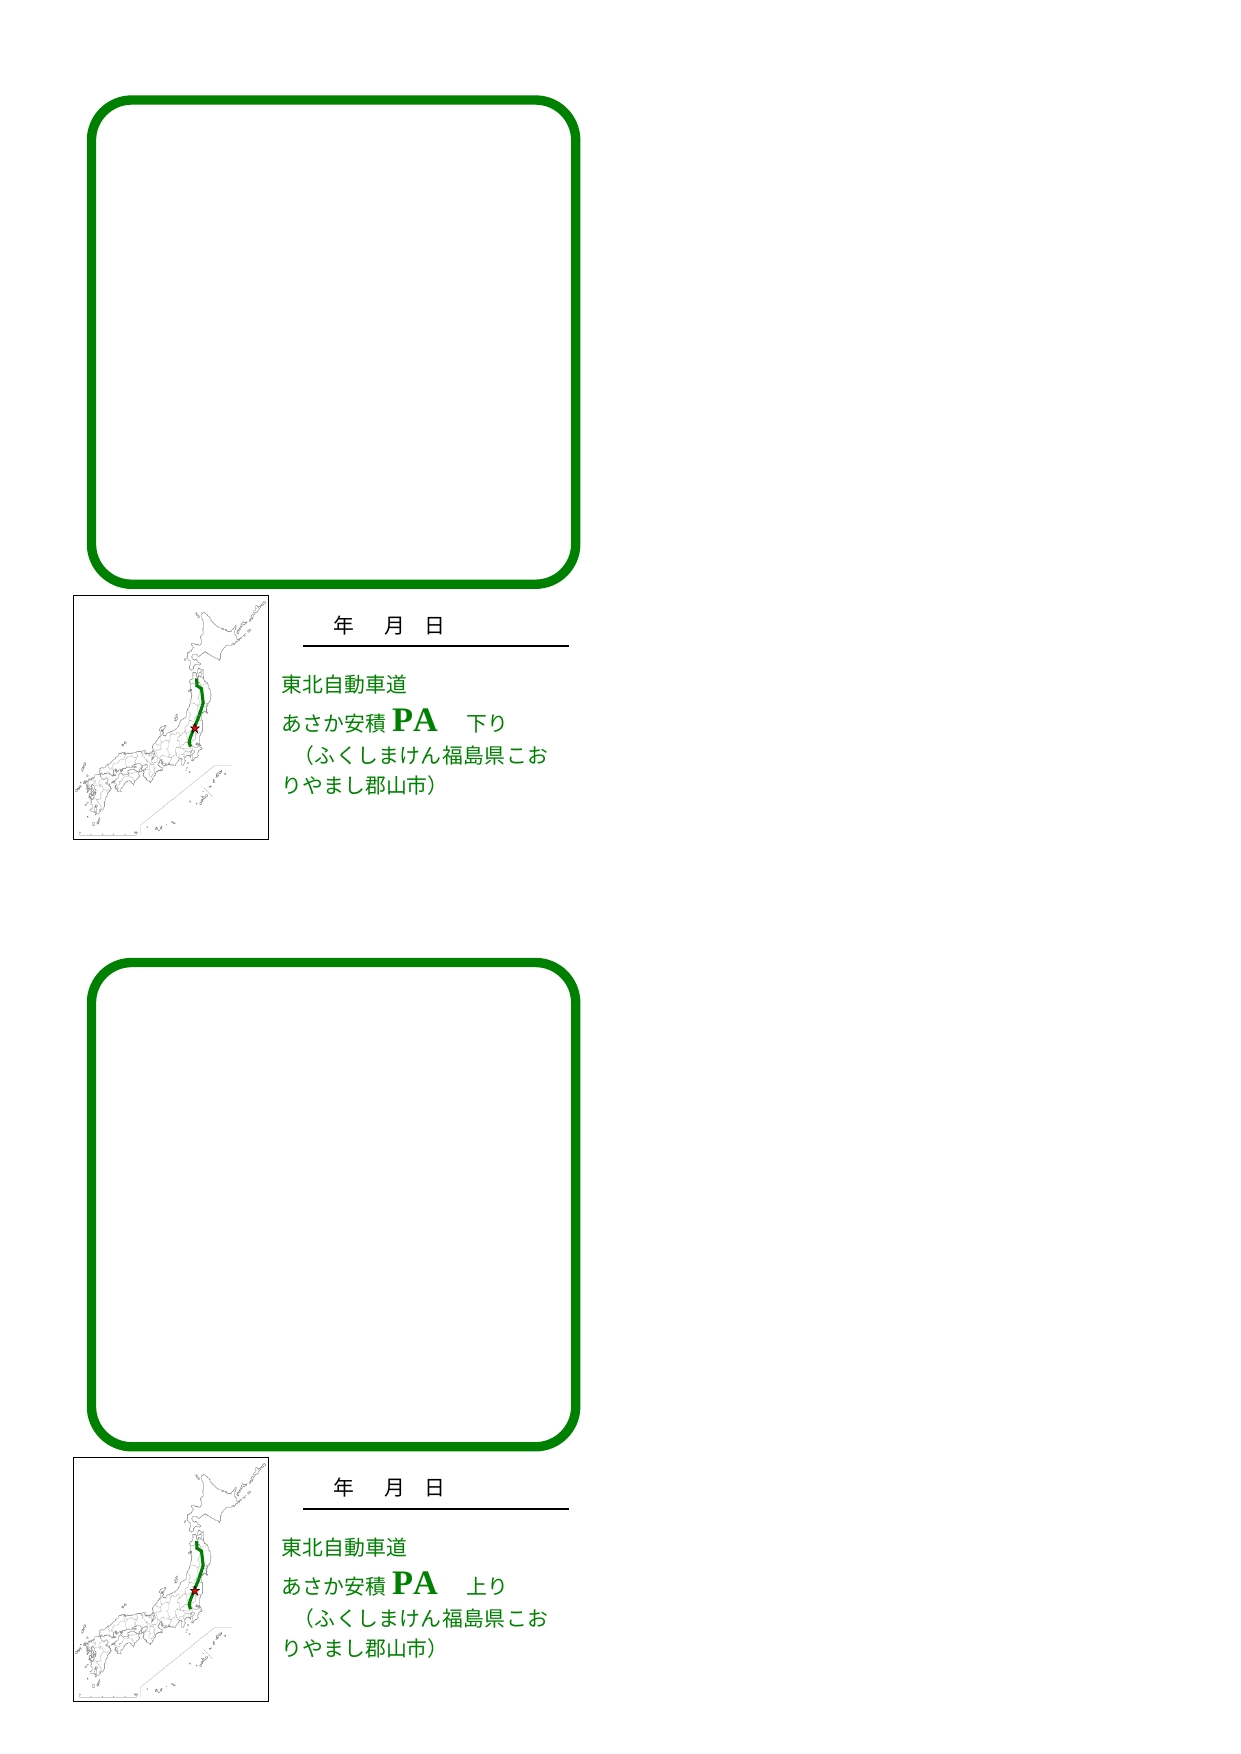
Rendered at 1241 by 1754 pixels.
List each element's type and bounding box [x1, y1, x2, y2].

picture [74, 1458, 268, 1701]
picture [74, 596, 268, 839]
